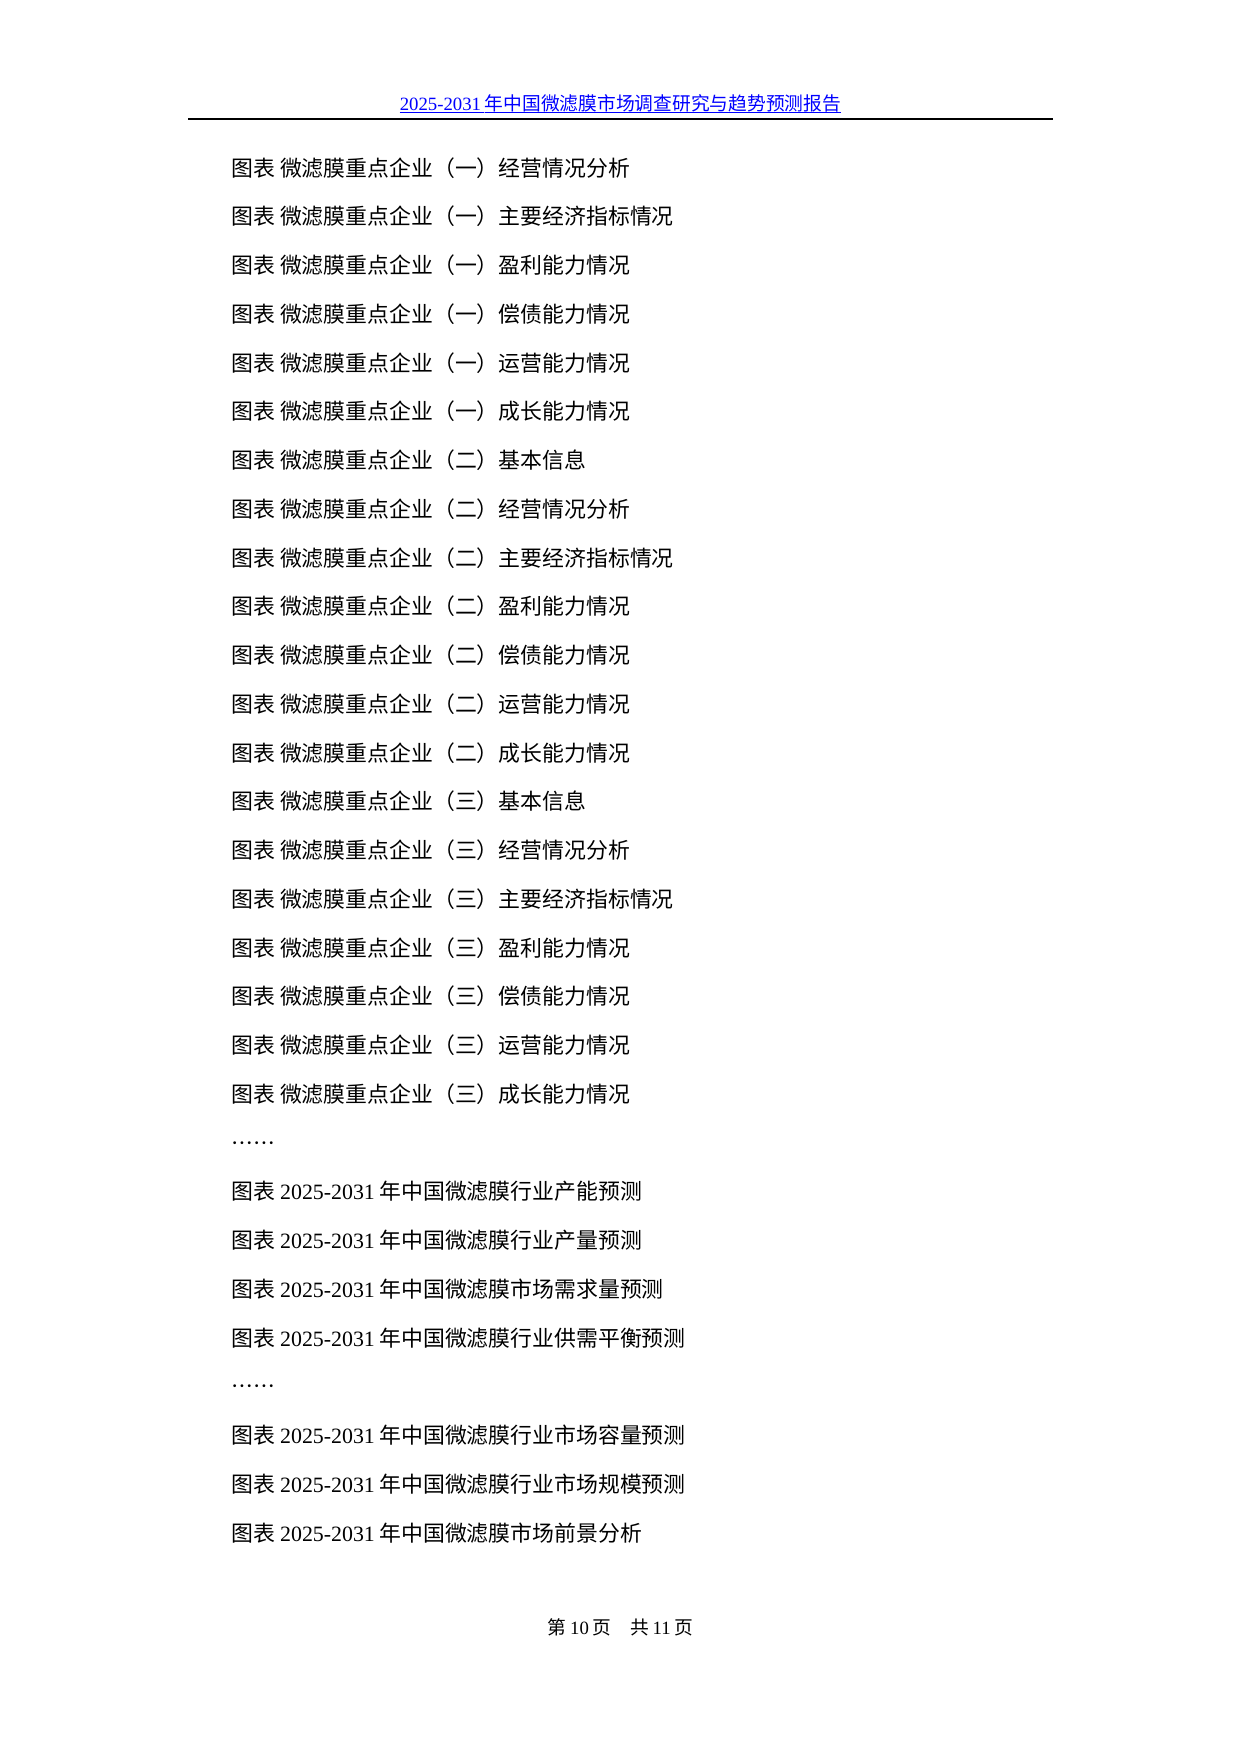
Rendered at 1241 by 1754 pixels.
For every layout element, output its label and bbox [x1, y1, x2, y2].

text [187, 150, 1053, 1548]
